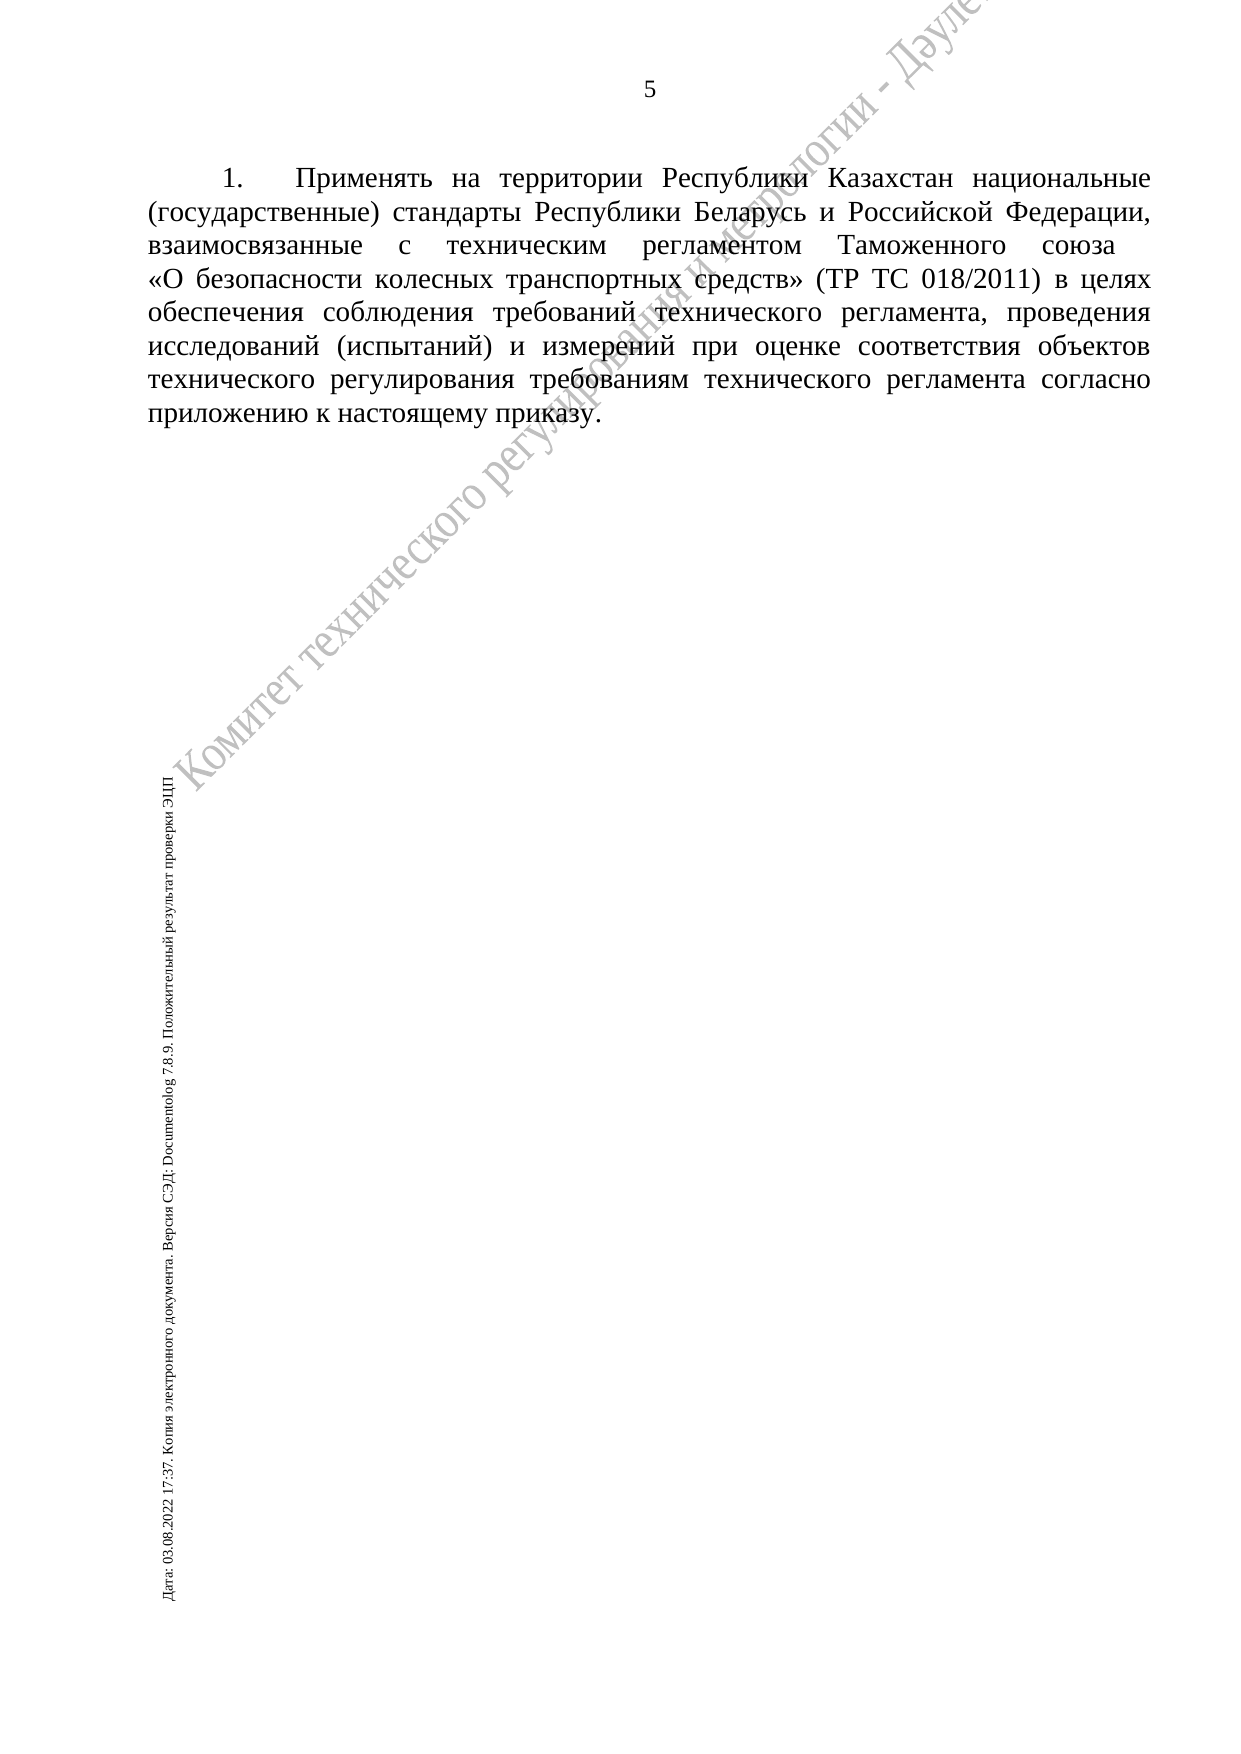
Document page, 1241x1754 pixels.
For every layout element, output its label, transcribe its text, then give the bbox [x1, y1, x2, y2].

list Применять на территории Республики Казахстан национальные (государственные) стандарты Республики Беларусь и Российской Федерации, взаимосвязанные с техническим регламентом Таможенного союза «О безопасности колесных транспортных средств» (ТР ТС 018/2011) в целях обеспечения соблюдения требований технического регламента, проведения исследований (испытаний) и измерений при оценке соответствия объектов технического регулирования требованиям технического регламента согласно приложению к настоящему приказу. [148, 160, 1152, 428]
